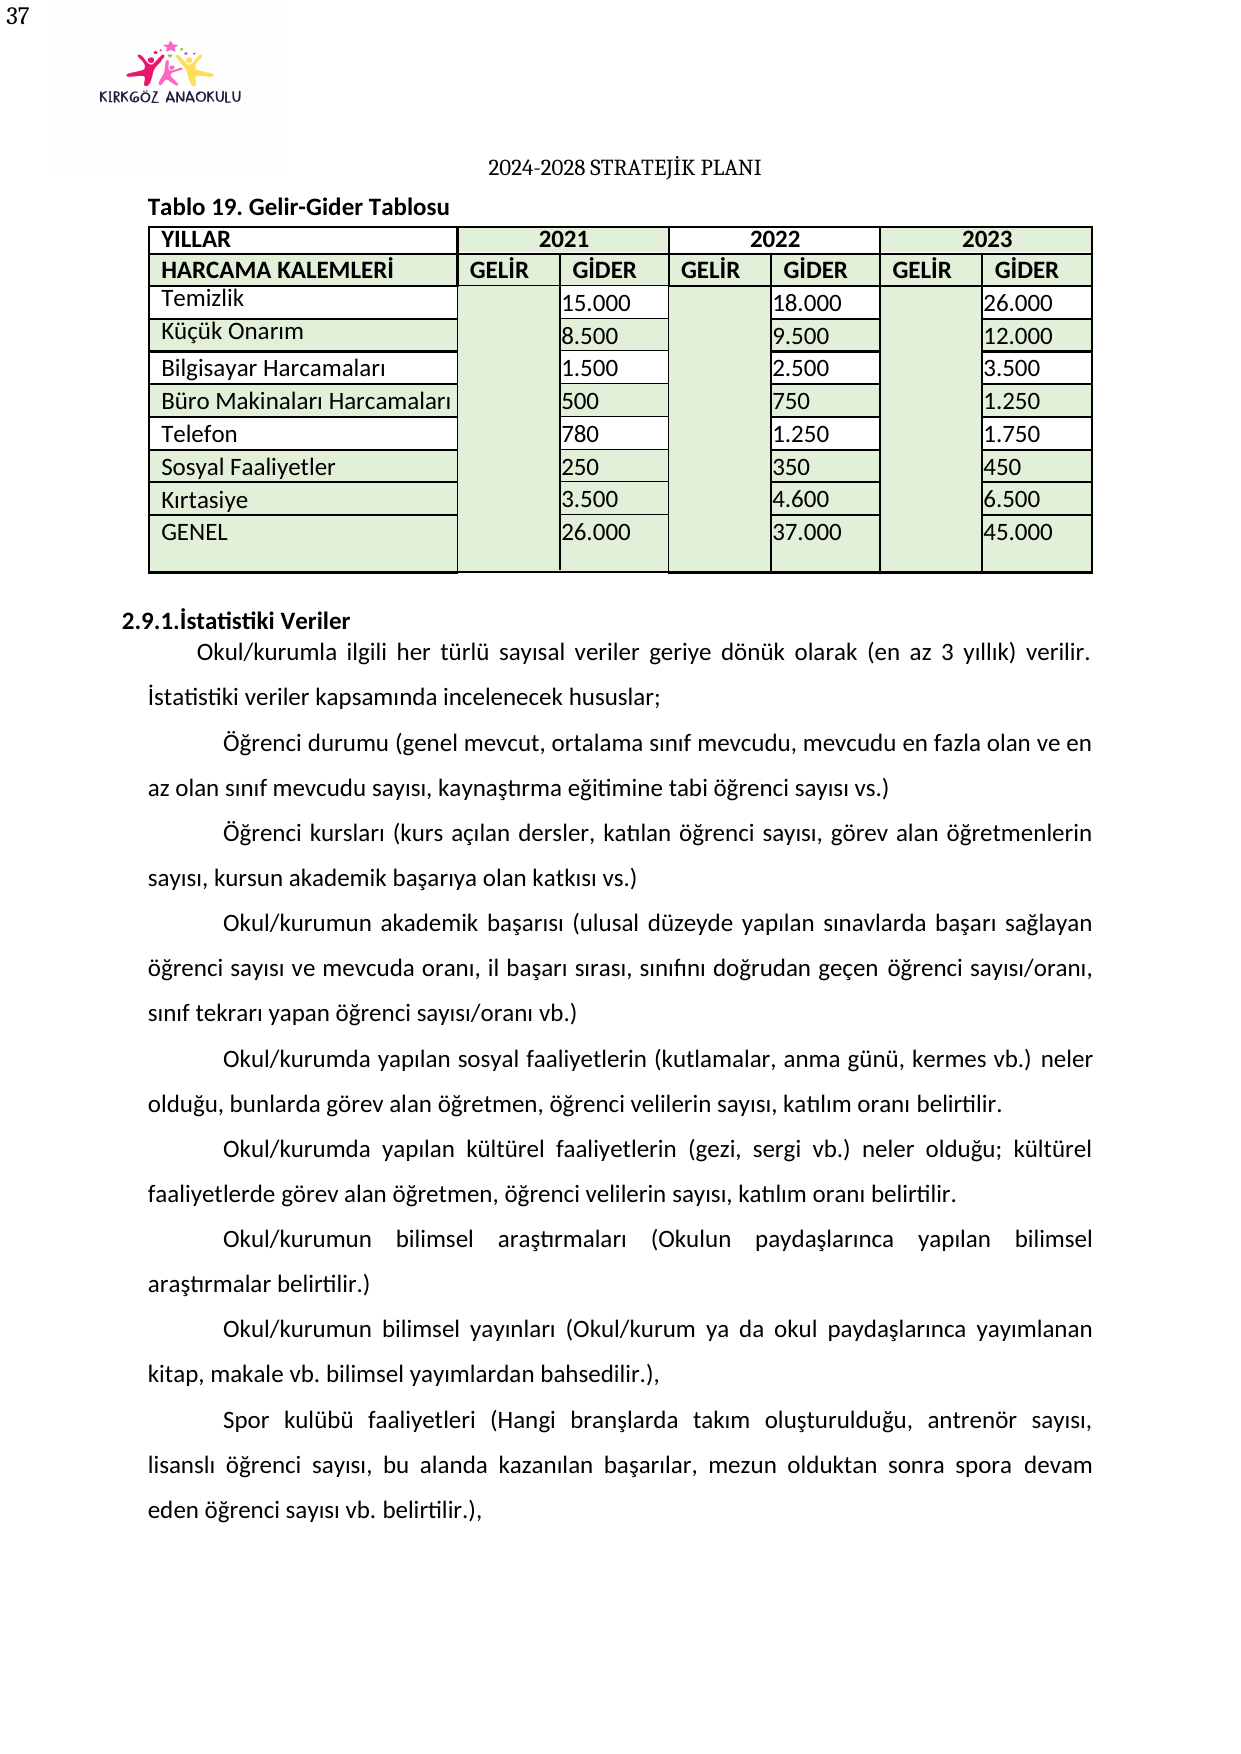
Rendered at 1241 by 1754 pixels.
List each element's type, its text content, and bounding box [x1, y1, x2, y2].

table_cell Sosyal Faaliyetler [150, 451, 457, 481]
table_cell 18.000 [772, 287, 879, 318]
table_header YILLAR [150, 228, 456, 252]
subtitle 2.9.1.İstatistiki Veriler [122, 605, 1198, 636]
list Öğrenci kursları (kurs açılan dersler, katılan öğrenci sayısı, görev alan öğretmenlerin sayısı, kursun akademik başarıya olan katkısı vs.) [148, 817, 1093, 892]
table_cell 1.750 [983, 418, 1091, 448]
table_cell Kırtasiye [150, 483, 457, 514]
text Okul/kurumla ilgili her türlü sayısal veriler geriye dönük olarak (en az 3 yıllık) verilir. İstatistiki veriler kapsamında incelenecek hususlar; [148, 636, 1092, 712]
table_cell Küçük Onarım [150, 320, 457, 350]
table_header 2023 [881, 228, 1091, 252]
table_cell 1.500 [561, 351, 668, 383]
table_cell Bilgisayar Harcamaları [150, 353, 457, 383]
table_cell 1.250 [983, 385, 1091, 416]
table_header 2021 [459, 228, 668, 252]
table_cell 450 [983, 451, 1091, 481]
table_cell 15.000 [561, 286, 668, 318]
table_cell 1.250 [772, 418, 879, 448]
table_cell 12.000 [983, 320, 1091, 350]
table_cell 8.500 [561, 319, 668, 350]
table_cell [669, 287, 770, 571]
table_cell 6.500 [983, 483, 1091, 514]
picture [52, 0, 288, 175]
table_header 2022 [670, 228, 879, 252]
table_cell 9.500 [772, 320, 879, 350]
text Tablo 19. Gelir-Gider Tablosu [148, 191, 1198, 222]
table_cell Büro Makinaları Harcamaları [150, 385, 457, 416]
table_cell Telefon [150, 418, 457, 448]
table_cell GELİR [881, 255, 981, 285]
list Öğrenci durumu (genel mevcut, ortalama sınıf mevcudu, mevcudu en fazla olan ve en az olan sınıf mevcudu sayısı, kaynaştırma eğitimine tabi öğrenci sayısı vs.) [148, 727, 1093, 802]
table_cell 780 [561, 417, 668, 448]
list Okul/kurumda yapılan sosyal faaliyetlerin (kutlamalar, anma günü, kermes vb.) neler olduğu, bunlarda görev alan öğretmen, öğrenci velilerin sayısı, katılım oranı belirtilir. [148, 1043, 1093, 1118]
table_cell 500 [561, 384, 668, 416]
table_cell 750 [772, 385, 879, 416]
table_cell 4.600 [772, 483, 879, 514]
table_cell 26.000 [560, 515, 668, 571]
list Okul/kurumun bilimsel araştırmaları (Okulun paydaşlarınca yapılan bilimsel araştırmalar belirtilir.) [148, 1223, 1093, 1299]
table_cell 37.000 [772, 516, 879, 571]
table_cell GİDER [983, 255, 1091, 285]
list Okul/kurumda yapılan kültürel faaliyetlerin (gezi, sergi vb.) neler olduğu; kültürel faaliyetlerde görev alan öğretmen, öğrenci velilerin sayısı, katılım oranı belirtilir. [148, 1133, 1093, 1208]
table_cell GENEL [150, 516, 457, 571]
list Okul/kurumun akademik başarısı (ulusal düzeyde yapılan sınavlarda başarı sağlayan öğrenci sayısı ve mevcuda oranı, il başarı sırası, sınıfını doğrudan geçen öğrenci sayısı/oranı, sınıf tekrarı yapan öğrenci sayısı/oranı vb.) [148, 907, 1093, 1028]
table_cell [458, 286, 560, 571]
table_cell GİDER [561, 255, 668, 285]
table_cell 250 [561, 450, 668, 481]
table_cell 26.000 [983, 287, 1091, 318]
table_cell 350 [772, 451, 879, 481]
table_cell 3.500 [983, 353, 1091, 383]
table_cell GELİR [670, 255, 770, 285]
table_cell [881, 287, 981, 571]
table_cell GELİR [459, 255, 559, 285]
list Spor kulübü faaliyetleri (Hangi branşlarda takım oluşturulduğu, antrenör sayısı, lisanslı öğrenci sayısı, bu alanda kazanılan başarılar, mezun olduktan sonra spora devam eden öğrenci sayısı vb. belirtilir.), [148, 1404, 1093, 1524]
table_cell 2.500 [772, 353, 879, 383]
list Okul/kurumun bilimsel yayınları (Okul/kurum ya da okul paydaşlarınca yayımlanan kitap, makale vb. bilimsel yayımlardan bahsedilir.), [148, 1313, 1093, 1389]
table_cell 45.000 [983, 516, 1091, 571]
table_cell HARCAMA KALEMLERİ [150, 255, 456, 285]
table_cell GİDER [772, 255, 879, 285]
table_cell 3.500 [561, 482, 668, 514]
table_cell Temizlik [150, 287, 457, 318]
